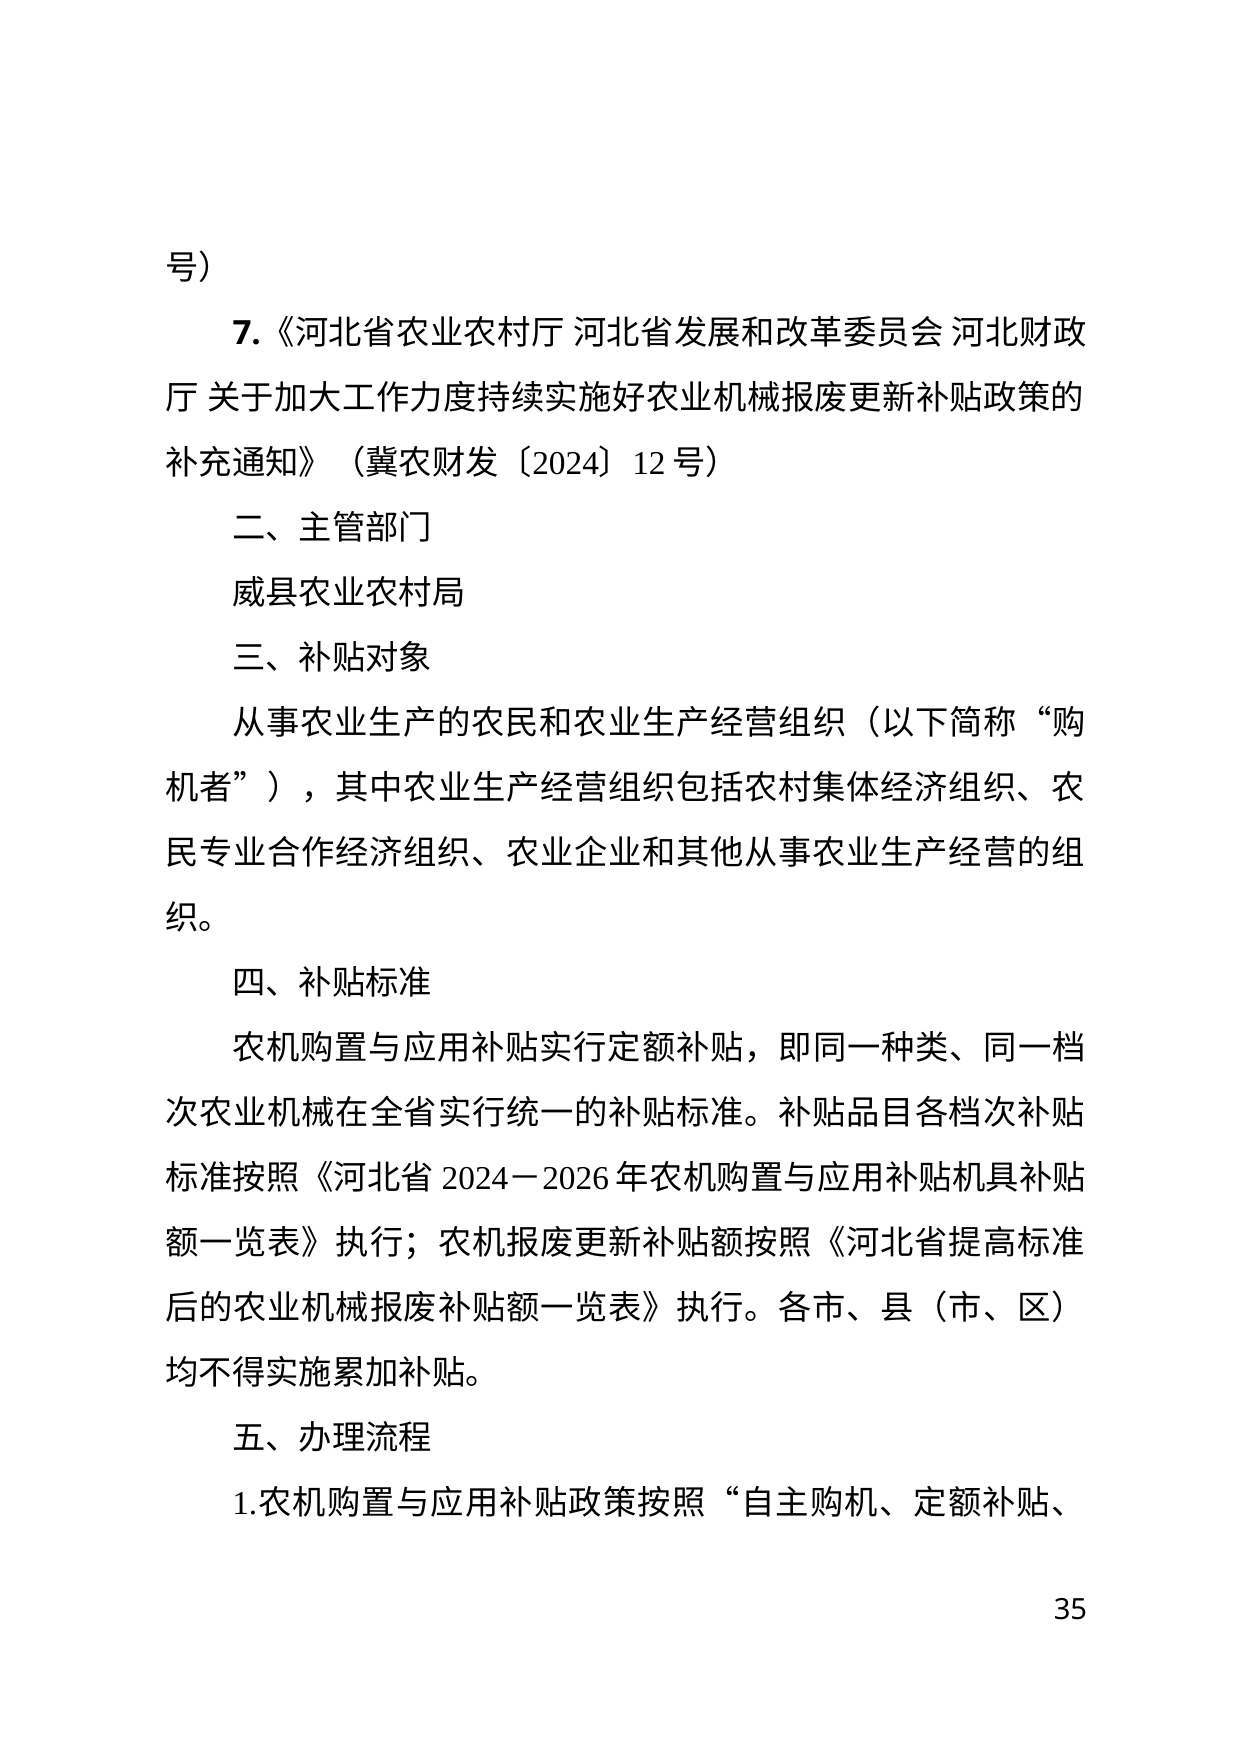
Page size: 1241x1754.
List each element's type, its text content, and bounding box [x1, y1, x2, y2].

text 7.《河北省农业农村厅 河北省发展和改革委员会 河北财政厅 关于加大工作力度持续实施好农业机械报废更新补贴政策的补充通知》（冀农财发〔2024〕12号） [165, 298, 1087, 493]
text 二、主管部门 [165, 493, 1087, 558]
text 五、办理流程 [165, 1403, 1087, 1468]
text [165, 1468, 1087, 1533]
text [165, 233, 1087, 298]
text 四、补贴标准 [165, 948, 1087, 1013]
text 威县农业农村局 [165, 558, 1087, 623]
text 农机购置与应用补贴实行定额补贴，即同一种类、同一档次农业机械在全省实行统一的补贴标准。补贴品目各档次补贴标准按照《河北省2024－2026年农机购置与应用补贴机具补贴额一览表》执行；农机报废更新补贴额按照《河北省提高标准后的农业机械报废补贴额一览表》执行。各市、县（市、区）均不得实施累加补贴。 [165, 1013, 1087, 1403]
text 三、补贴对象 [165, 623, 1087, 688]
text 从事农业生产的农民和农业生产经营组织（以下简称“购机者”），其中农业生产经营组织包括农村集体经济组织、农民专业合作经济组织、农业企业和其他从事农业生产经营的组织。 [165, 688, 1087, 948]
